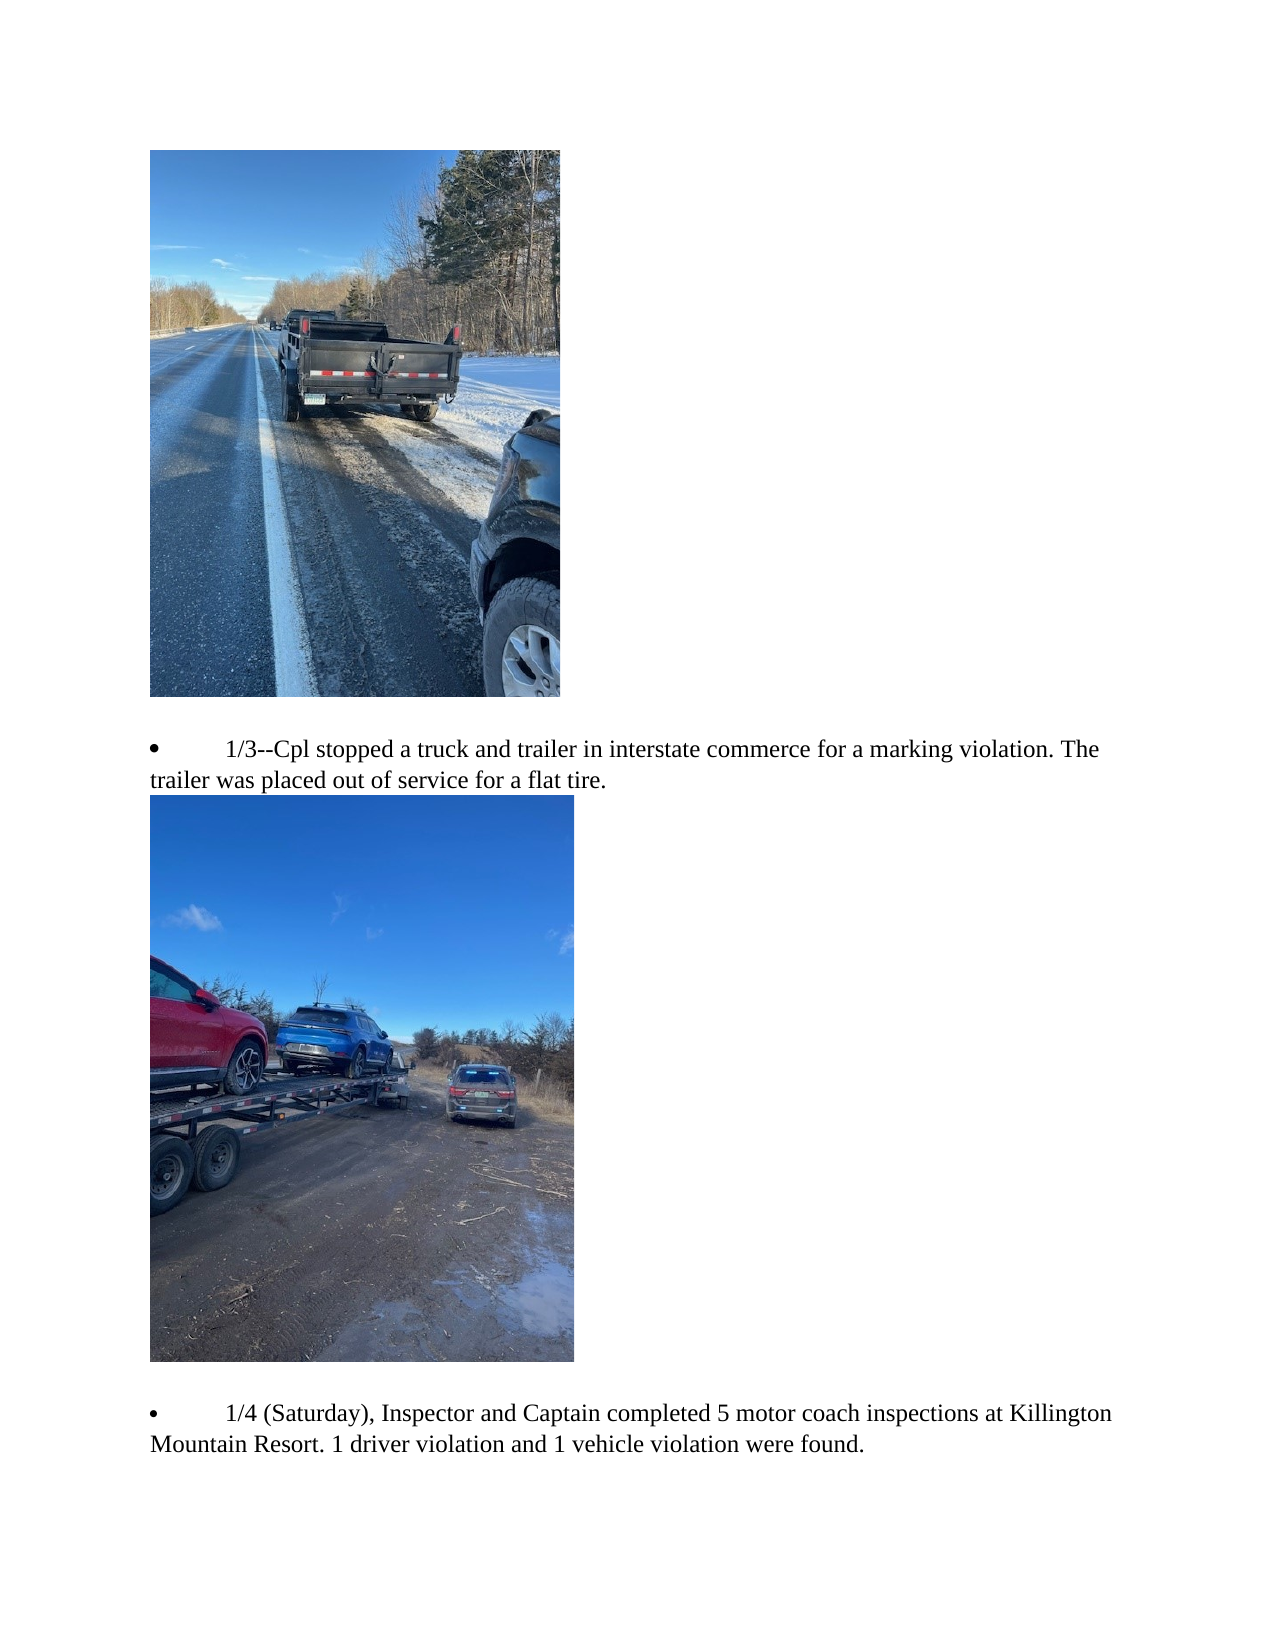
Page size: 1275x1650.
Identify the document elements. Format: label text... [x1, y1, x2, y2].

list 1/4 (Saturday), Inspector and Captain completed 5 motor coach inspections at Killington Mountain Resort. 1 driver violation and 1 vehicle violation were found. [150, 1398, 1125, 1458]
list 1/3--Cpl stopped a truck and trailer in interstate commerce for a marking violation. The trailer was placed out of service for a flat tire. [150, 734, 1125, 793]
picture [150, 150, 561, 697]
picture [150, 795, 575, 1362]
